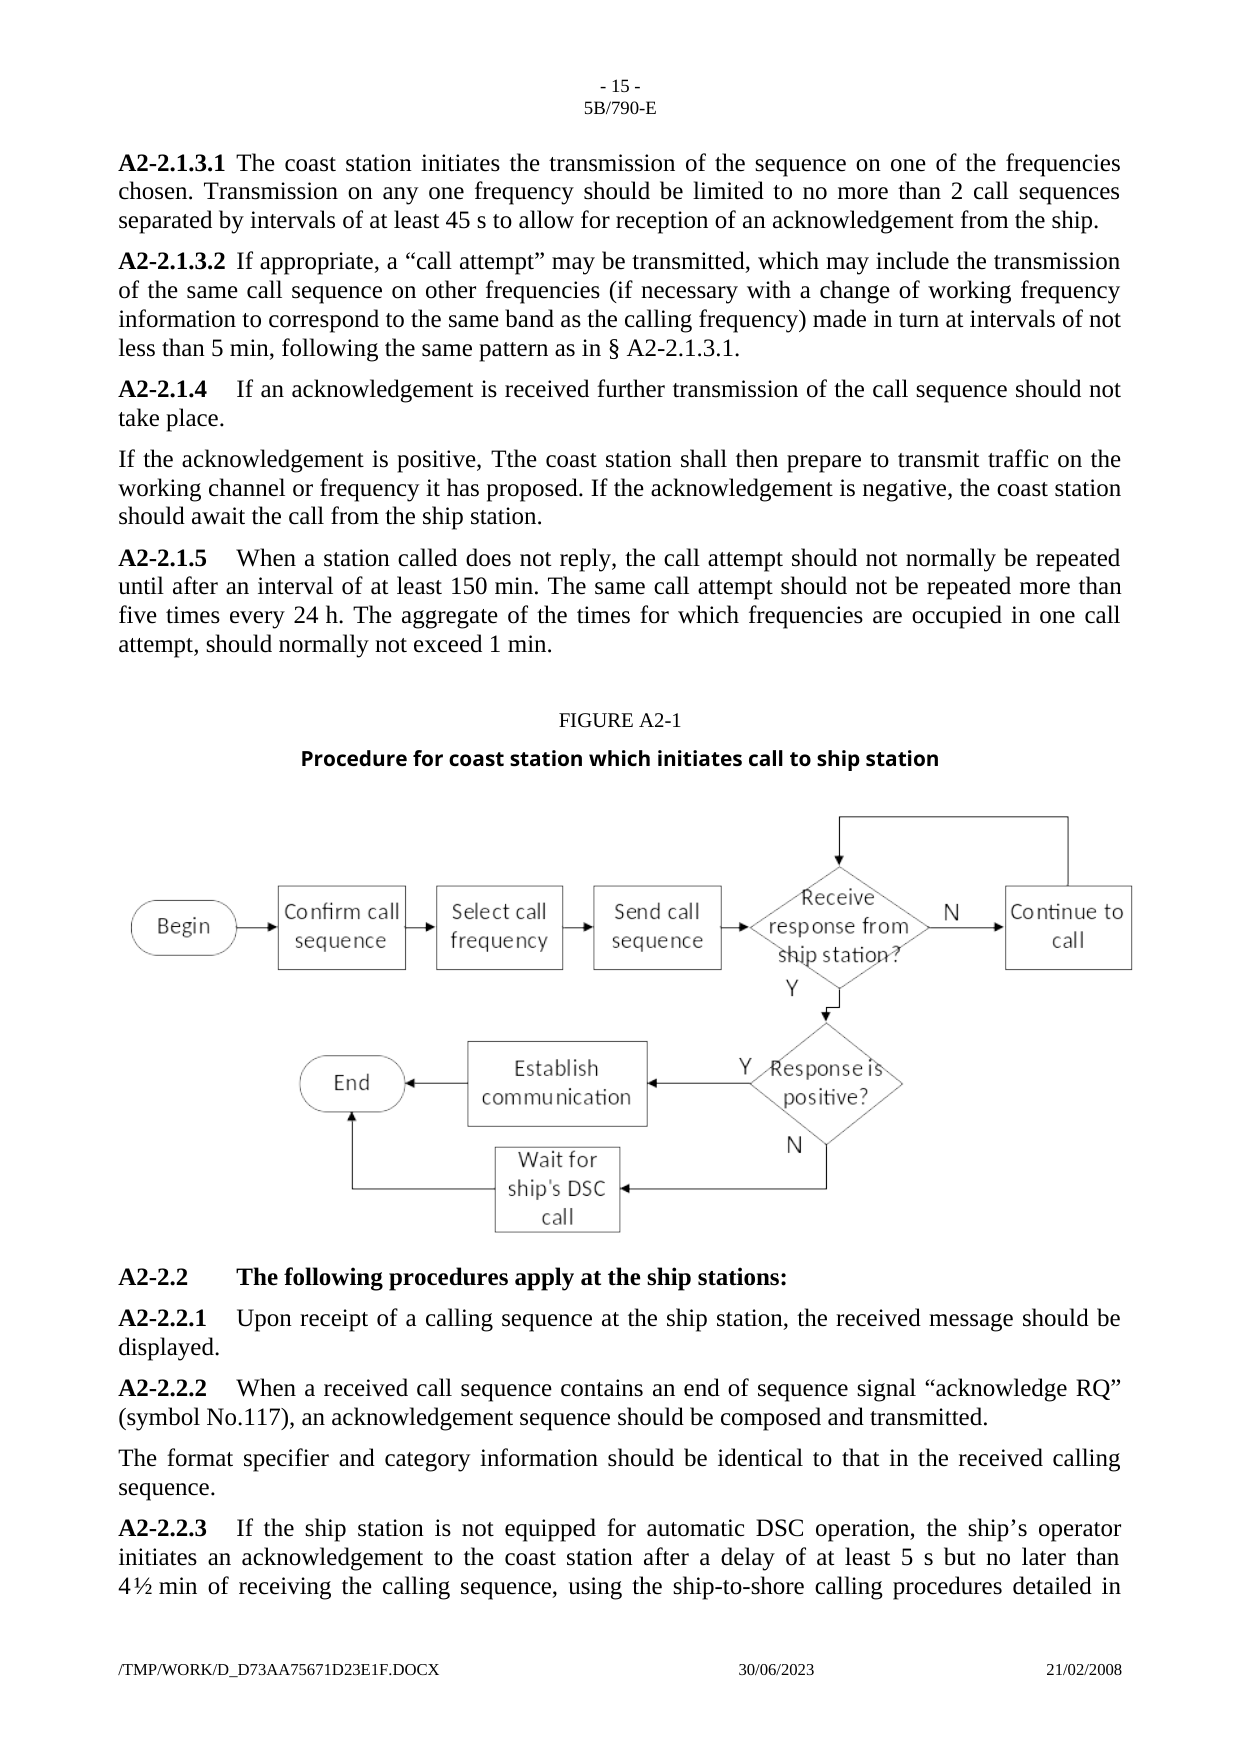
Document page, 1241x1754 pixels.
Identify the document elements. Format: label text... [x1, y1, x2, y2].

text The format specifier and category information should be identical to that in the received calling sequence. [118, 1443, 1122, 1501]
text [118, 1513, 1122, 1600]
subtitle 2.2 The following procedures apply at the ship: [118, 1262, 1122, 1291]
text 2.1.4 If an acknowledgement is received further transmission of the call sequence should not take place. [118, 374, 1122, 431]
text 2.2.2 When a received call sequence contains an end of sequence signal “RQ”, an acknowledgement sequence should be composed and transmitted. [118, 1373, 1122, 1431]
text he coast station shall then prepare to transmit traffic on the working channel or frequency it has proposed. [118, 444, 1122, 530]
text 2.1.5 When a station called does not reply, the call attempt should not normally be repeated until after an interval of at least 1 min. The aggregate of the times for which frequencies are occupied in one call attempt, should normally not exceed 1 min. [118, 543, 1122, 658]
text 2.2.1 Upon receipt of a calling sequence at the ship station, the received message should be displayed. [118, 1303, 1122, 1361]
text 2.1.3.1 The coast station initiates the transmission of the sequence on one of the frequencies chosen. Transmission on any one frequency should be limited to no more than 2 call sequences separated by intervals of at least 45 s to allow for reception of an acknowledgement from the ship. [118, 148, 1122, 234]
text 2.1.3.2 If appropriate, a “call attempt” may be transmitted, which may include the transmission of the same call sequence on other frequencies (if necessary with a change of working frequency information to correspond to the same band as the calling frequency) made in turn at intervals of not less than 5 min, following the same pattern as in § 2.1.3.1. [118, 246, 1122, 361]
